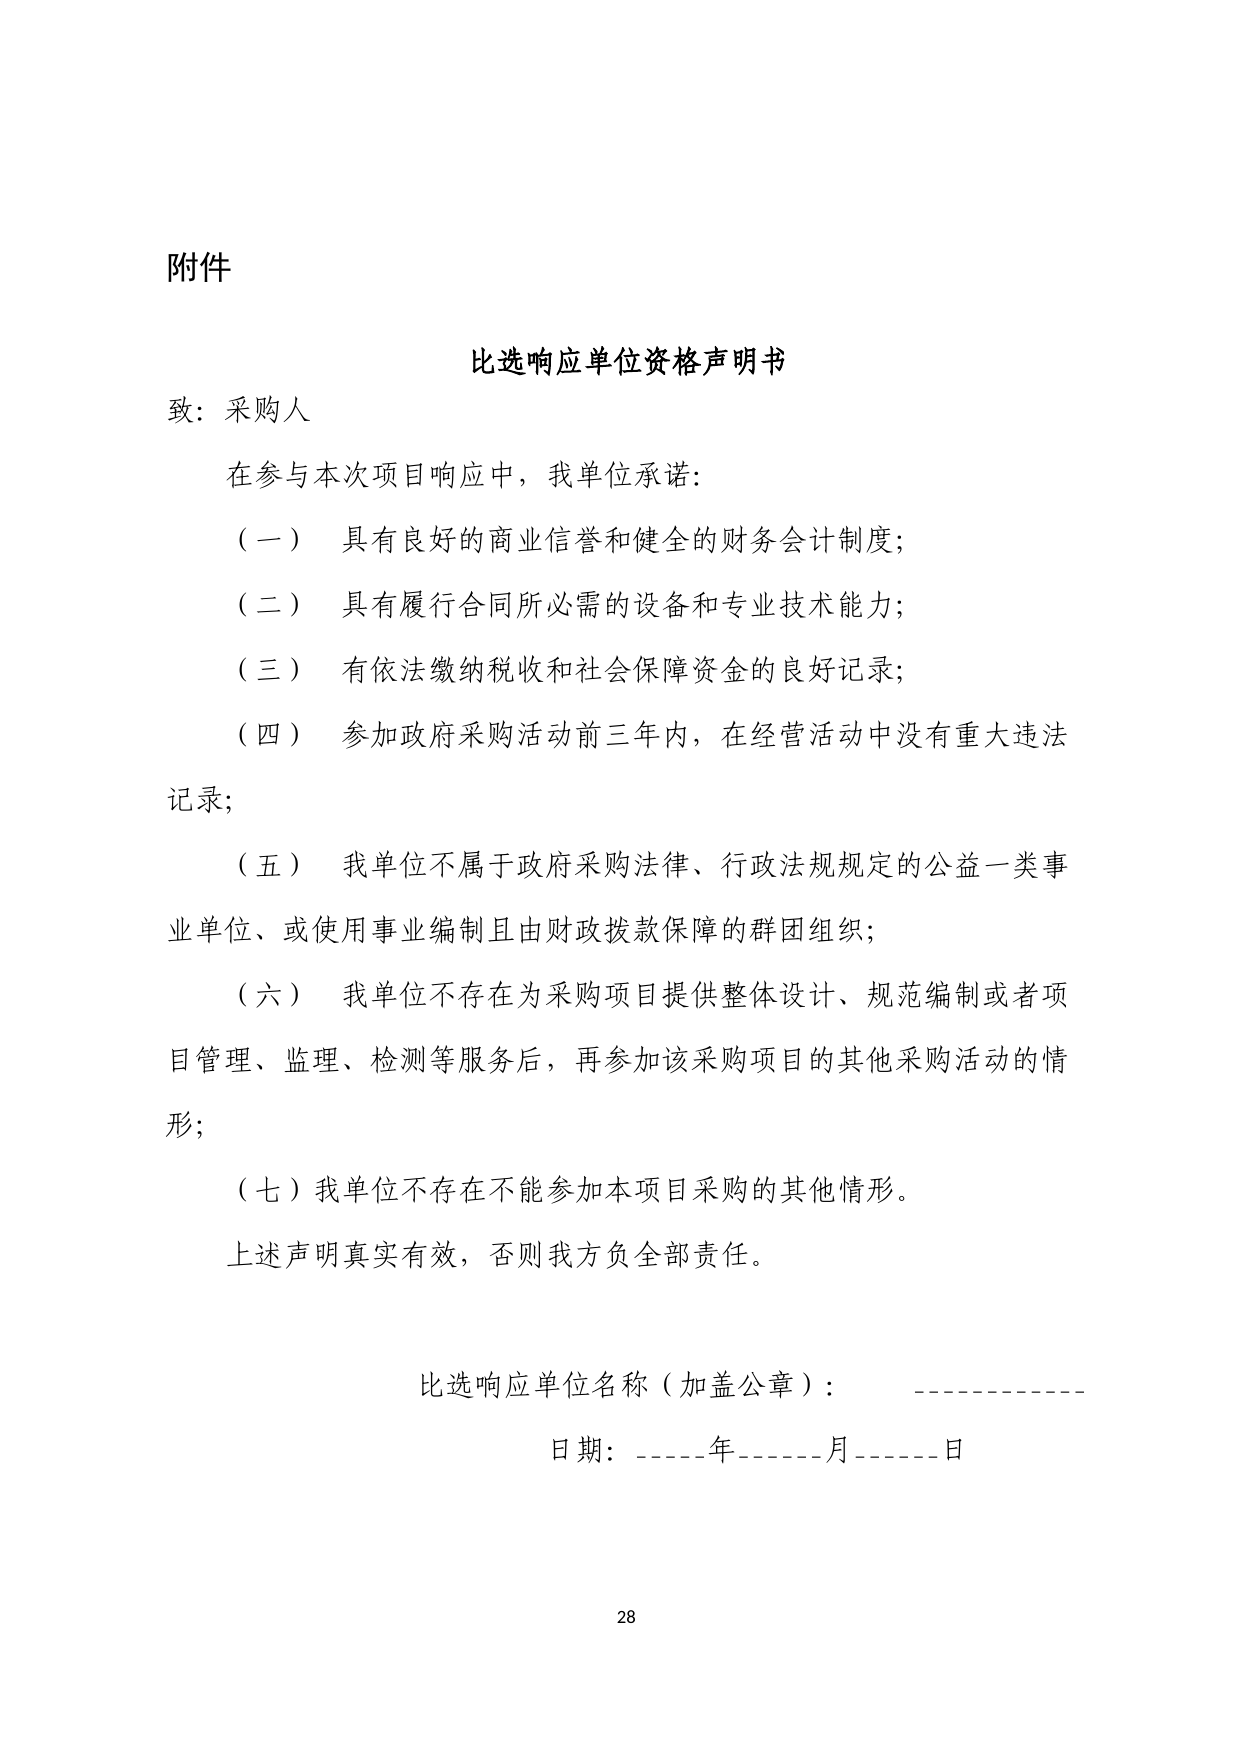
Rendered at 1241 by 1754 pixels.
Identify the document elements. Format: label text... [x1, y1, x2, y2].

text （一） 具有良好的商业信誉和健全的财务会计制度； [165, 505, 1087, 570]
text （六） 我单位不存在为采购项目提供整体设计、规范编制或者项目管理、监理、检测等服务后，再参加该采购项目的其他采购活动的情形； [165, 960, 1087, 1155]
text （二） 具有履行合同所必需的设备和专业技术能力； [165, 570, 1087, 635]
text （四） 参加政府采购活动前三年内，在经营活动中没有重大违法记录； [165, 700, 1087, 830]
text 上述声明真实有效，否则我方负全部责任。 [165, 1220, 1087, 1285]
text 附件 [165, 233, 1087, 298]
text 比选响应单位资格声明书 [165, 310, 1090, 375]
text （五） 我单位不属于政府采购法律、行政法规规定的公益一类事业单位、或使用事业编制且由财政拨款保障的群团组织； [165, 830, 1087, 960]
text （三） 有依法缴纳税收和社会保障资金的良好记录； [165, 635, 1087, 700]
text （七）我单位不存在不能参加本项目采购的其他情形。 [165, 1155, 1087, 1220]
text 致：采购人 [165, 375, 1087, 440]
text 比选响应单位名称（加盖公章）： ____________ [165, 1350, 1087, 1415]
text 日期：_____年______月______日 [165, 1415, 970, 1480]
text 在参与本次项目响应中，我单位承诺： [165, 440, 1087, 505]
